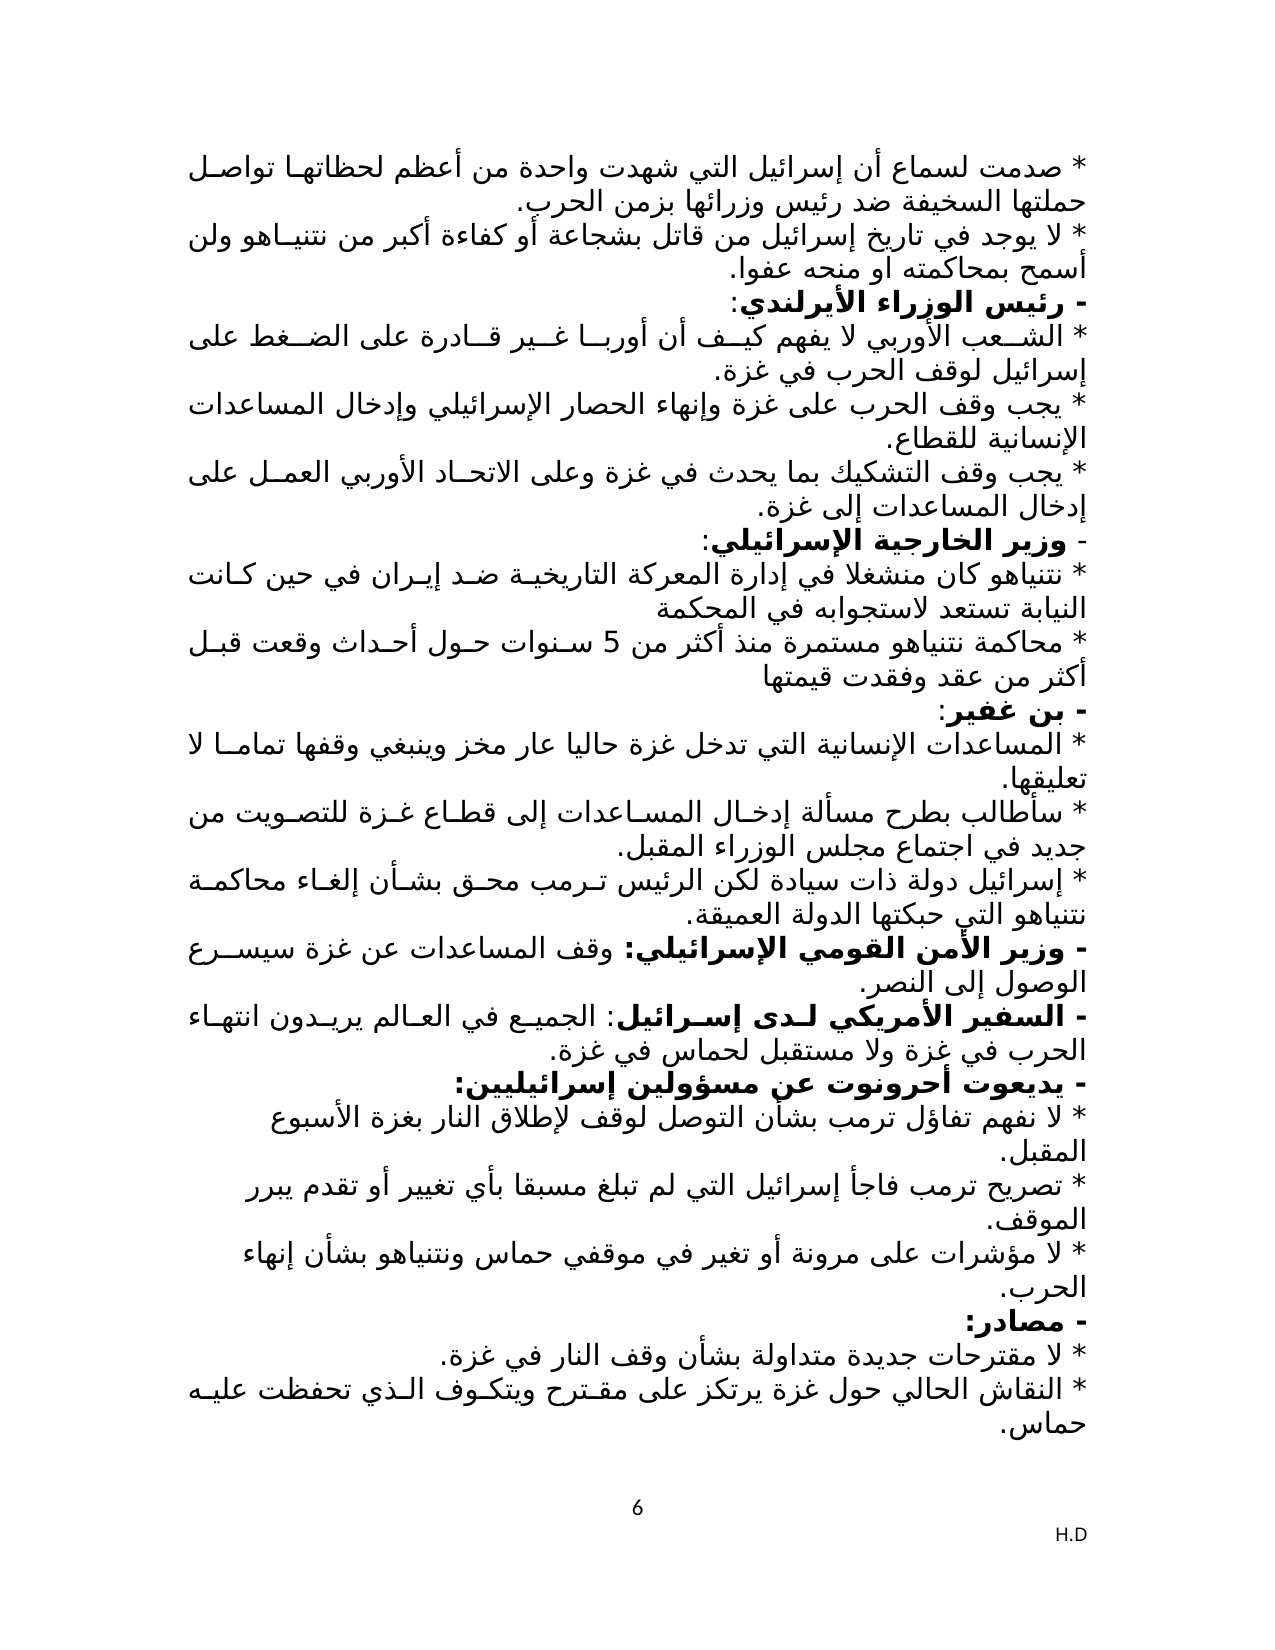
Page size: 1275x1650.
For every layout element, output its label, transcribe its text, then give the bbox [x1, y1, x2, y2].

text - رئيس الوزراء الأيرلندي: [187, 286, 1087, 320]
text * يجب وقف الحرب على غزة وإنهاء الحصار الإسرائيلي وإدخال المساعدات الإنسانية للقطاع. [187, 388, 1087, 456]
text - يديعوت أحرونوت عن مسؤولين إسرائيليين: [187, 1067, 1087, 1101]
text * محاكمة نتنياهو مستمرة منذ أكثر من 5 سنوات حول أحداث وقعت قبل أكثر من عقد وفقدت قيمتها [187, 625, 1087, 693]
text * النقاش الحالي حول غزة يرتكز على مقترح ويتكوف الذي تحفظت عليه حماس. [187, 1372, 1087, 1440]
text * سأطالب بطرح مسألة إدخال المساعدات إلى قطاع غزة للتصويت من جديد في اجتماع مجلس الوزراء المقبل. [187, 795, 1087, 863]
text * الشعب الأوربي لا يفهم كيف أن أوربا غير قادرة على الضغط على إسرائيل لوقف الحرب في غزة. [187, 320, 1087, 388]
text * المساعدات الإنسانية التي تدخل غزة حاليا عار مخز وينبغي وقفها تماما لا تعليقها. [187, 727, 1087, 795]
text * إسرائيل دولة ذات سيادة لكن الرئيس ترمب محق بشأن إلغاء محاكمة نتنياهو التي حبكتها الدولة العميقة. [187, 863, 1087, 931]
text - وزير الخارجية الإسرائيلي: [187, 523, 1087, 557]
text * لا مقترحات جديدة متداولة بشأن وقف النار في غزة. [187, 1338, 1087, 1372]
text * يجب وقف التشكيك بما يحدث في غزة وعلى الاتحاد الأوربي العمل على إدخال المساعدات إلى غزة. [187, 456, 1087, 523]
text * لا نفهم تفاؤل ترمب بشأن التوصل لوقف لإطلاق النار بغزة الأسبوع المقبل. * تصريح ترمب فاجأ إسرائيل التي لم تبلغ مسبقا بأي تغيير أو تقدم يبرر الموقف. * لا مؤشرات على مرونة أو تغير في موقفي حماس ونتنياهو بشأن إنهاء الحرب. - مصادر: [187, 1101, 1087, 1338]
text - وزير الأمن القومي الإسرائيلي: وقف المساعدات عن غزة سيسرع الوصول إلى النصر. [187, 931, 1087, 999]
text * لا يوجد في تاريخ إسرائيل من قاتل بشجاعة أو كفاءة أكبر من نتنياهو ولن أسمح بمحاكمته او منحه عفوا. [187, 218, 1087, 286]
text - بن غفير: [187, 693, 1087, 727]
text * صدمت لسماع أن إسرائيل التي شهدت واحدة من أعظم لحظاتها تواصل حملتها السخيفة ضد رئيس وزرائها بزمن الحرب. [187, 150, 1087, 218]
text * نتنياهو كان منشغلا في إدارة المعركة التاريخية ضد إيران في حين كانت النيابة تستعد لاستجوابه في المحكمة [187, 557, 1087, 625]
text - السفير الأمريكي لدى إسرائيل: الجميع في العالم يريدون انتهاء الحرب في غزة ولا مستقبل لحماس في غزة. [187, 999, 1087, 1067]
